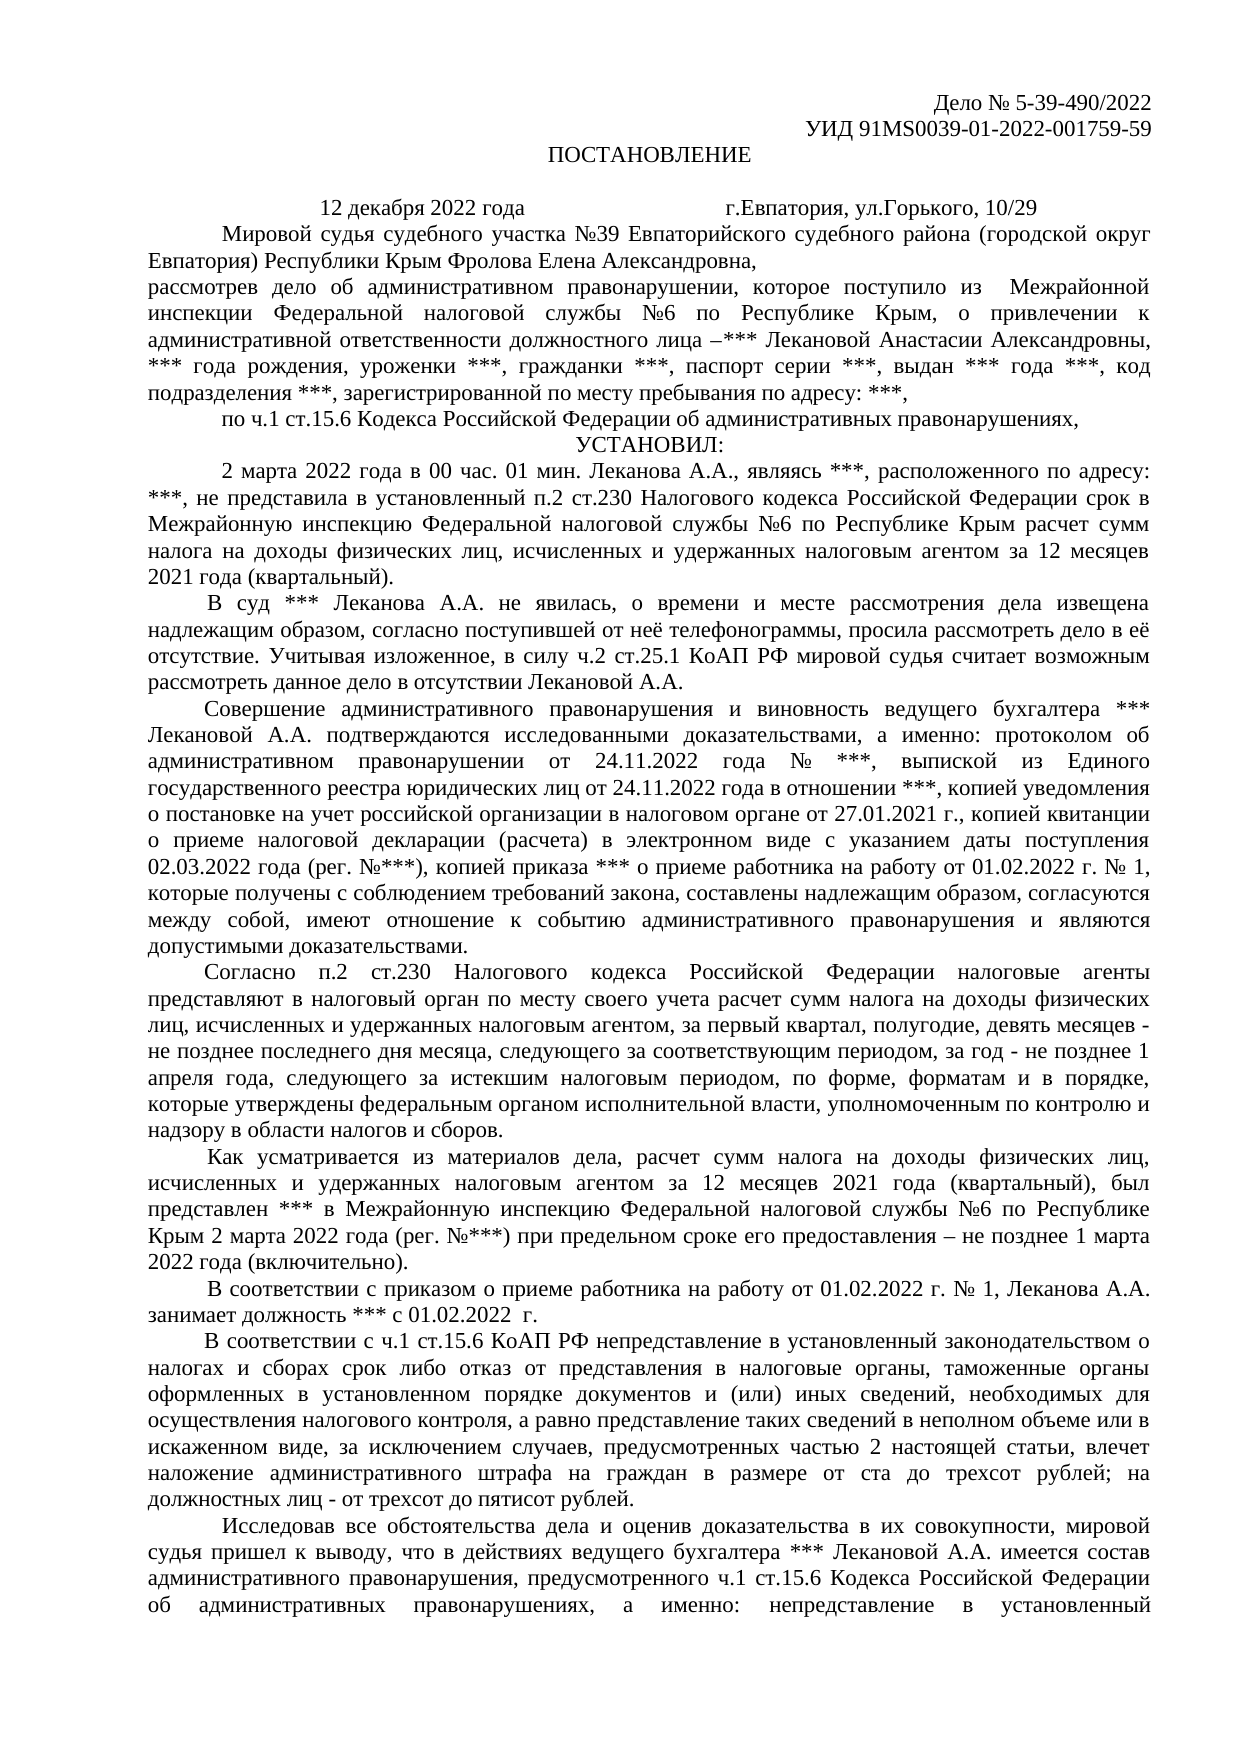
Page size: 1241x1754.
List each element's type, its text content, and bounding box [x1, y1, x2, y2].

text Дело № 5-39-490/2022 [148, 89, 1152, 115]
text Совершение административного правонарушения и виновность ведущего бухгалтера *** Лекановой А.А. подтверждаются исследованными доказательствами, а именно: протоколом об административном правонарушении от 24.11.2022 года № ***, выпиской из Единого государственного реестра юридических лиц от 24.11.2022 года в отношении ***, копией уведомления о постановке на учет российской организации в налоговом органе от 27.01.2021 г., копией квитанции о приеме налоговой декларации (расчета) в электронном виде с указанием даты поступления 02.03.2022 года (рег. №***), копией приказа *** о приеме работника на работу от 01.02.2022 г. № 1, которые получены с соблюдением требований закона, составлены надлежащим образом, согласуются между собой, имеют отношение к событию административного правонарушения и являются допустимыми доказательствами. [148, 695, 1152, 958]
text ПОСТАНОВЛЕНИЕ [148, 141, 1152, 168]
text УСТАНОВИЛ: [148, 431, 1152, 458]
text В суд *** Леканова А.А. не явилась, о времени и месте рассмотрения дела извещена надлежащим образом, согласно поступившей от неё телефонограммы, просила рассмотреть дело в её отсутствие. Учитывая изложенное, в силу ч.2 ст.25.1 КоАП РФ мировой судья считает возможным рассмотреть данное дело в отсутствии Лекановой А.А. [148, 589, 1152, 695]
text В соответствии с приказом о приеме работника на работу от 01.02.2022 г. № 1, Леканова А.А. занимает должность *** с 01.02.2022 г. [148, 1274, 1152, 1327]
text Мировой судья судебного участка №39 Евпаторийского судебного района (городской округ Евпатория) Республики Крым Фролова Елена Александровна, [148, 220, 1152, 273]
text В соответствии с ч.1 ст.15.6 КоАП РФ непредставление в установленный законодательством о налогах и сборах срок либо отказ от представления в налоговые органы, таможенные органы оформленных в установленном порядке документов и (или) иных сведений, необходимых для осуществления налогового контроля, а равно представление таких сведений в неполном объеме или в искаженном виде, за исключением случаев, предусмотренных частью 2 настоящей статьи, влечет наложение административного штрафа на граждан в размере от ста до трехсот рублей; на должностных лиц - от трехсот до пятисот рублей. [148, 1327, 1152, 1512]
text Согласно п.2 ст.230 Налогового кодекса Российской Федерации налоговые агенты представляют в налоговый орган по месту своего учета расчет сумм налога на доходы физических лиц, исчисленных и удержанных налоговым агентом, за первый квартал, полугодие, девять месяцев - не позднее последнего дня месяца, следующего за соответствующим периодом, за год - не позднее 1 апреля года, следующего за истекшим налоговым периодом, по форме, форматам и в порядке, которые утверждены федеральным органом исполнительной власти, уполномоченным по контролю и надзору в области налогов и сборов. [148, 958, 1152, 1143]
text по ч.1 ст.15.6 Кодекса Российской Федерации об административных правонарушениях, [148, 405, 1152, 431]
text рассмотрев дело об административном правонарушении, которое поступило из Межрайонной инспекции Федеральной налоговой службы №6 по Республике Крым, о привлечении к административной ответственности должностного лица –*** Лекановой Анастасии Александровны, *** года рождения, уроженки ***, гражданки ***, паспорт серии ***, выдан *** года ***, код подразделения ***, зарегистрированной по месту пребывания по адресу: ***, [148, 273, 1152, 405]
text УИД 91MS0039-01-2022-001759-59 [148, 115, 1152, 141]
text Как усматривается из материалов дела, расчет сумм налога на доходы физических лиц, исчисленных и удержанных налоговым агентом за 12 месяцев 2021 года (квартальный), был представлен *** в Межрайонную инспекцию Федеральной налоговой службы №6 по Республике Крым 2 марта 2022 года (рег. №***) при предельном сроке его предоставления – не позднее 1 марта 2022 года (включительно). [148, 1143, 1152, 1274]
text 2 марта 2022 года в 00 час. 01 мин. Леканова А.А., являясь ***, расположенного по адресу: ***, не представила в установленный п.2 ст.230 Налогового кодекса Российской Федерации срок в Межрайонную инспекцию Федеральной налоговой службы №6 по Республике Крым расчет сумм налога на доходы физических лиц, исчисленных и удержанных налоговым агентом за 12 месяцев 2021 года (квартальный). [148, 458, 1152, 589]
text 12 декабря 2022 года г.Евпатория, ул.Горького, 10/29 [148, 194, 1152, 220]
